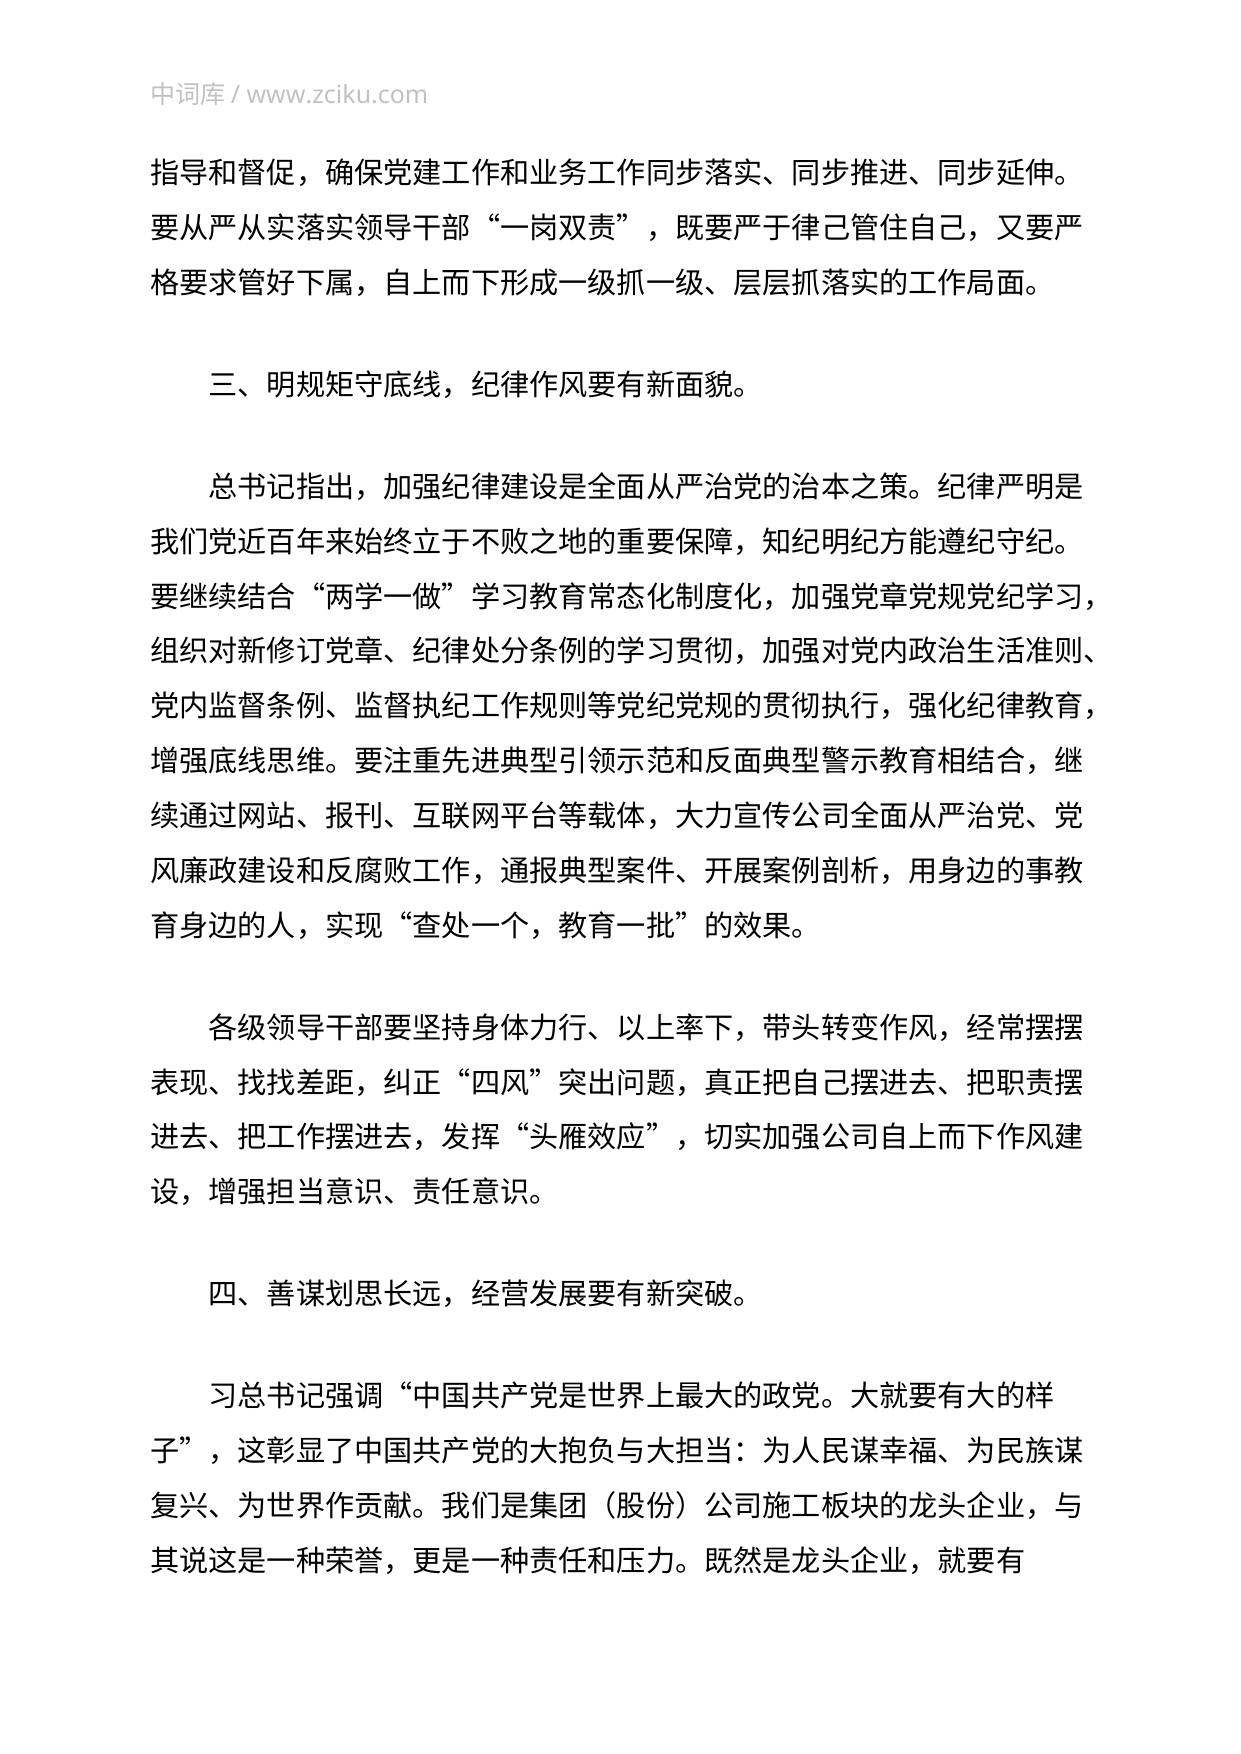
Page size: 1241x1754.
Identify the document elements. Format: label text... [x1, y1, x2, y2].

text 三、明规矩守底线，纪律作风要有新面貌。 [150, 362, 1090, 404]
text 总书记指出，加强纪律建设是全面从严治党的治本之策。纪律严明是我们党近百年来始终立于不败之地的重要保障，知纪明纪方能遵纪守纪。要继续结合“两学一做”学习教育常态化制度化，加强党章党规党纪学习，组织对新修订党章、纪律处分条例的学习贯彻，加强对党内政治生活准则、党内监督条例、监督执纪工作规则等党纪党规的贯彻执行，强化纪律教育，增强底线思维。要注重先进典型引领示范和反面典型警示教育相结合，继续通过网站、报刊、互联网平台等载体，大力宣传公司全面从严治党、党风廉政建设和反腐败工作，通报典型案件、开展案例剖析，用身边的事教育身边的人，实现“查处一个，教育一批”的效果。 [150, 463, 1090, 945]
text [150, 150, 1090, 302]
text 各级领导干部要坚持身体力行、以上率下，带头转变作风，经常摆摆表现、找找差距，纠正“四风”突出问题，真正把自己摆进去、把职责摆进去、把工作摆进去，发挥“头雁效应”，切实加强公司自上而下作风建设，增强担当意识、责任意识。 [150, 1004, 1090, 1211]
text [150, 1372, 1090, 1579]
text 四、善谋划思长远，经营发展要有新突破。 [150, 1271, 1090, 1313]
